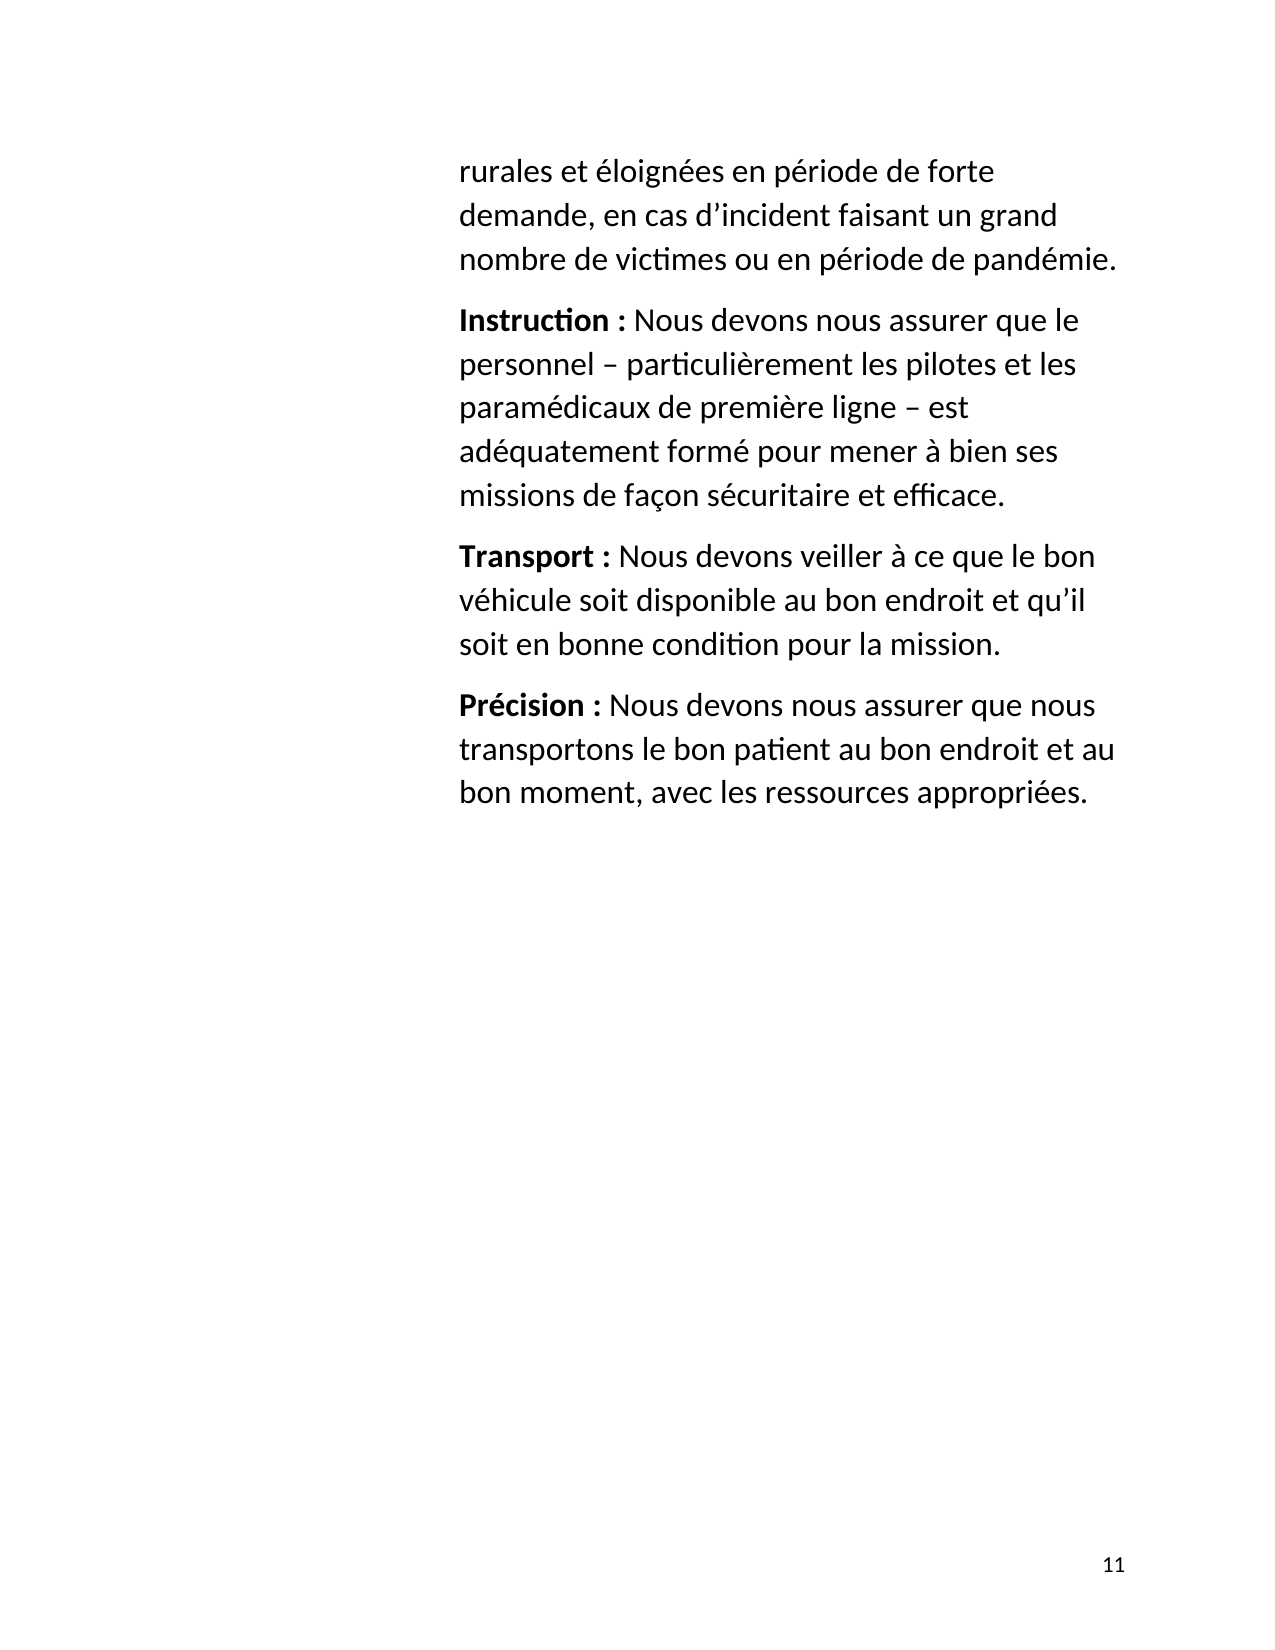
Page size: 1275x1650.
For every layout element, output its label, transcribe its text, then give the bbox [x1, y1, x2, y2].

text Instruction : Nous devons nous assurer que le personnel – particulièrement les pilotes et les paramédicaux de première ligne – est adéquatement formé pour mener à bien ses missions de façon sécuritaire et efficace. [459, 298, 1125, 515]
text Précision : Nous devons nous assurer que nous transportons le bon patient au bon endroit et au bon moment, avec les ressources appropriées. [459, 683, 1125, 812]
text Transport : Nous devons veiller à ce que le bon véhicule soit disponible au bon endroit et qu’il soit en bonne condition pour la mission. [459, 535, 1125, 664]
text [459, 150, 1125, 279]
